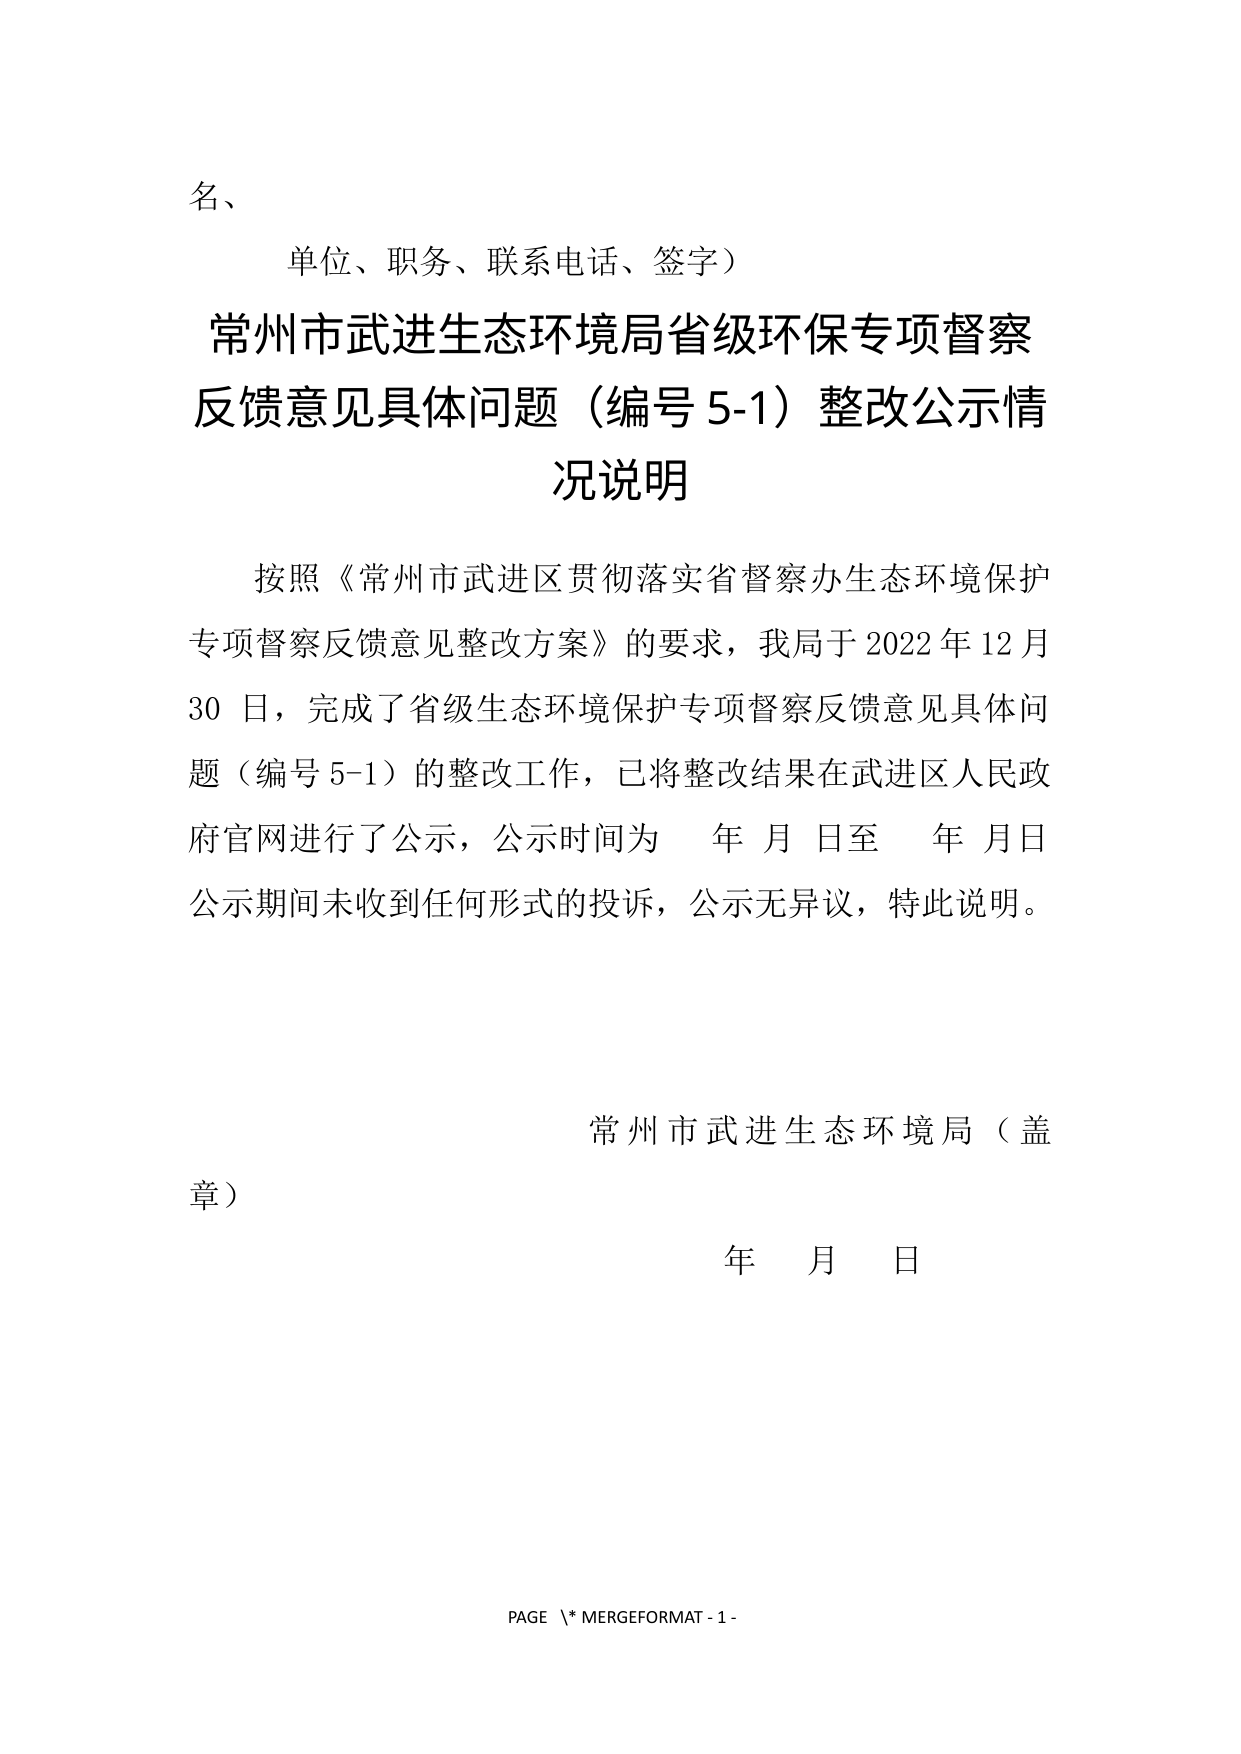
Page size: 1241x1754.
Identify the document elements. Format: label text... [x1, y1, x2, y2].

text 按照《常州市武进区贯彻落实省督察办生态环境保护专项督察反馈意见整改方案》的要求，我局于2022年12月30 日，完成了省级生态环境保护专项督察反馈意见具体问题（编号5-1）的整改工作，已将整改结果在武进区人民政府官网进行了公示，公示时间为 年 月 日至 年 月日。公示期间未收到任何形式的投诉，公示无异议，特此说明。 [187, 543, 1053, 933]
text 年 月 日 [187, 1226, 923, 1291]
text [187, 162, 1053, 227]
text 单位、职务、联系电话、签字） [187, 227, 1053, 292]
text 常州市武进生态环境局省级环保专项督察反馈意见具体问题（编号5-1）整改公示情况说明 [187, 292, 1053, 511]
text 常州市武进生态环境局（盖章） [187, 1096, 1053, 1226]
